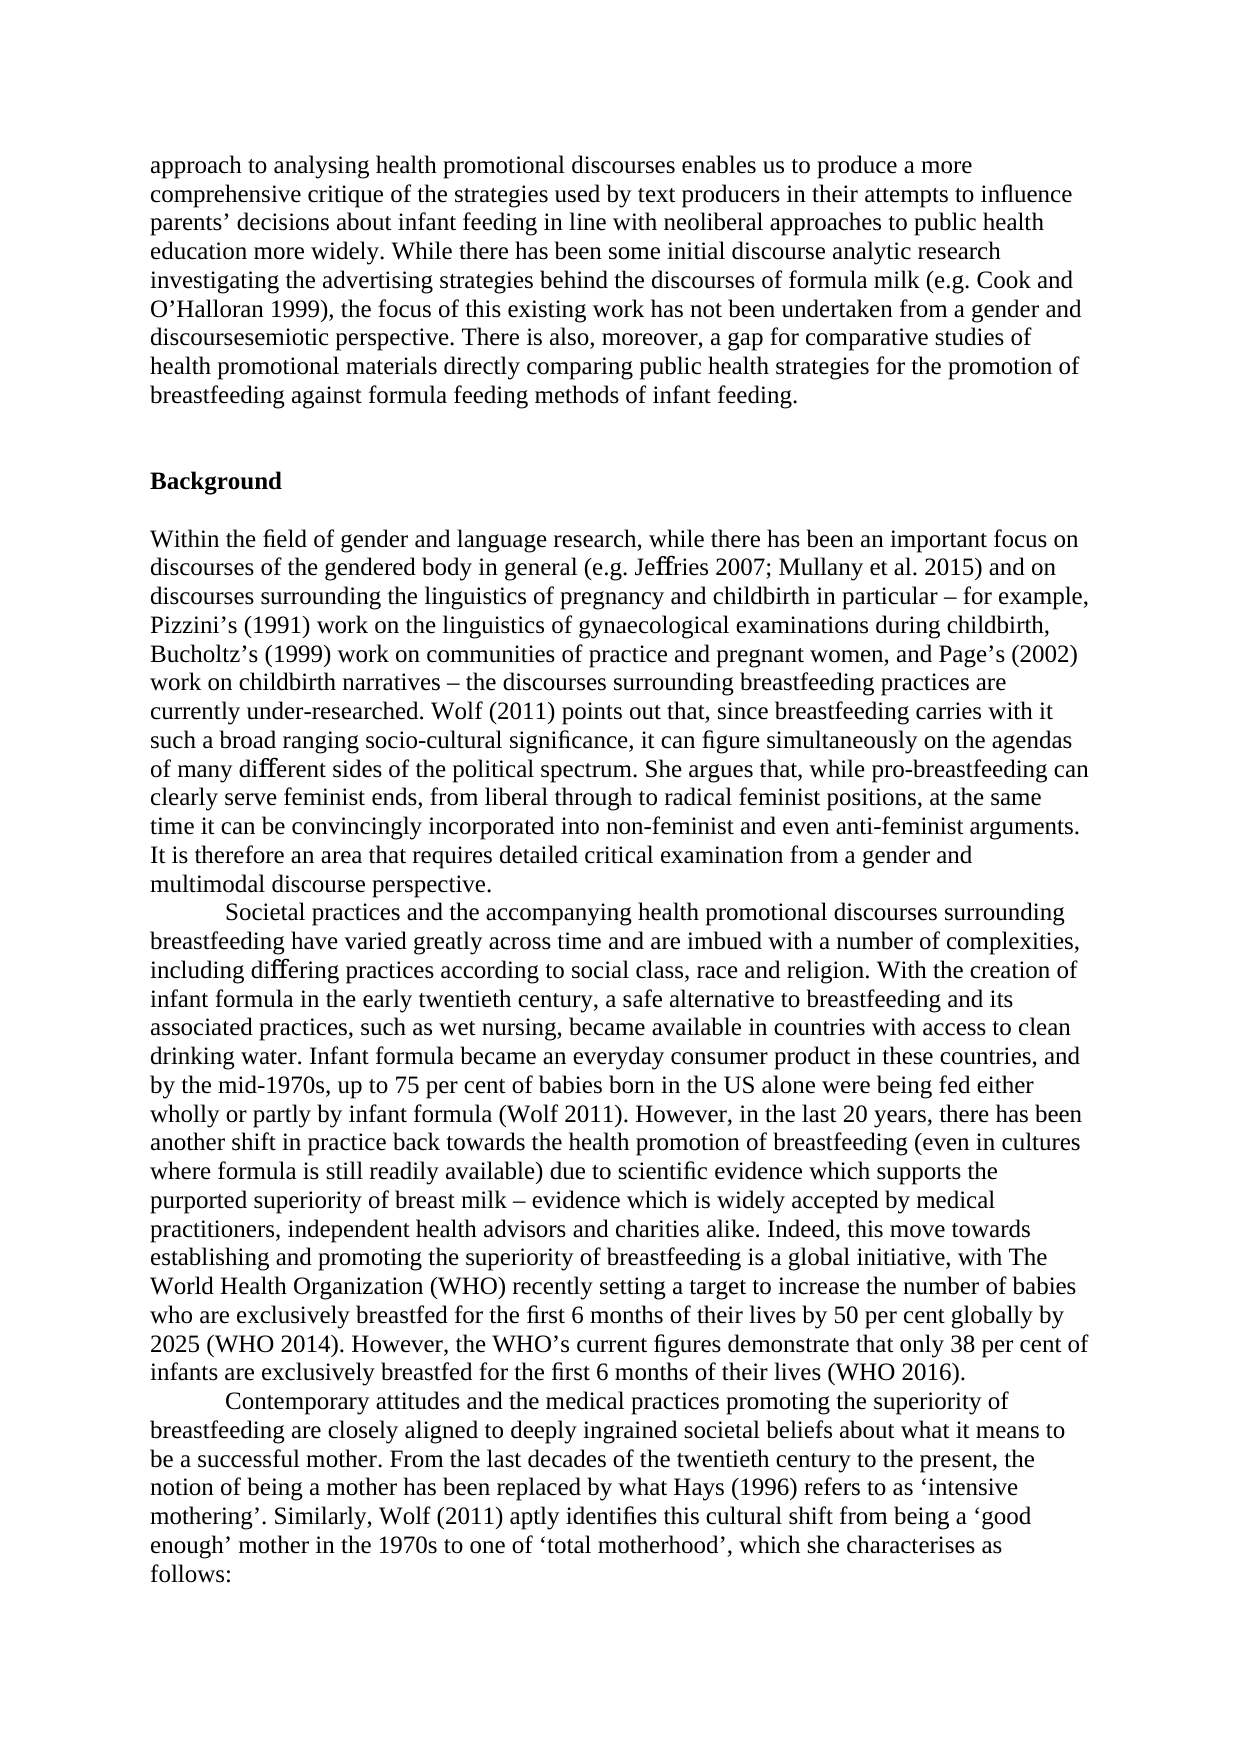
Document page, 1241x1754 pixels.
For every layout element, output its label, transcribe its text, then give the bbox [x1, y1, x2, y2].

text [150, 150, 1090, 409]
text Within the ﬁeld of gender and language research, while there has been an important focus on discourses of the gendered body in general (e.g. Jeﬀries 2007; Mullany et al. 2015) and on discourses surrounding the linguistics of pregnancy and childbirth in particular – for example, Pizzini’s (1991) work on the linguistics of gynaecological examinations during childbirth, Bucholtz’s (1999) work on communities of practice and pregnant women, and Page’s (2002) work on childbirth narratives – the discourses surrounding breastfeeding practices are currently under-researched. Wolf (2011) points out that, since breastfeeding carries with it such a broad ranging socio-cultural signiﬁcance, it can ﬁgure simultaneously on the agendas of many diﬀerent sides of the political spectrum. She argues that, while pro-breastfeeding can clearly serve feminist ends, from liberal through to radical feminist positions, at the same time it can be convincingly incorporated into non-feminist and even anti-feminist arguments. It is therefore an area that requires detailed critical examination from a gender and multimodal discourse perspective. [150, 524, 1090, 897]
text Contemporary attitudes and the medical practices promoting the superiority of breastfeeding are closely aligned to deeply ingrained societal beliefs about what it means to be a successful mother. From the last decades of the twentieth century to the present, the notion of being a mother has been replaced by what Hays (1996) refers to as ‘intensive mothering’. Similarly, Wolf (2011) aptly identiﬁes this cultural shift from being a ‘good enough’ mother in the 1970s to one of ‘total motherhood’, which she characterises as follows: [150, 1386, 1090, 1587]
text Background [150, 466, 1090, 495]
text Societal practices and the accompanying health promotional discourses surrounding breastfeeding have varied greatly across time and are imbued with a number of complexities, including diﬀering practices according to social class, race and religion. With the creation of infant formula in the early twentieth century, a safe alternative to breastfeeding and its associated practices, such as wet nursing, became available in countries with access to clean drinking water. Infant formula became an everyday consumer product in these countries, and by the mid-1970s, up to 75 per cent of babies born in the US alone were being fed either wholly or partly by infant formula (Wolf 2011). However, in the last 20 years, there has been another shift in practice back towards the health promotion of breastfeeding (even in cultures where formula is still readily available) due to scientiﬁc evidence which supports the purported superiority of breast milk – evidence which is widely accepted by medical practitioners, independent health advisors and charities alike. Indeed, this move towards establishing and promoting the superiority of breastfeeding is a global initiative, with The World Health Organization (WHO) recently setting a target to increase the number of babies who are exclusively breastfed for the ﬁrst 6 months of their lives by 50 per cent globally by 2025 (WHO 2014). However, the WHO’s current ﬁgures demonstrate that only 38 per cent of infants are exclusively breastfed for the ﬁrst 6 months of their lives (WHO 2016). [150, 897, 1090, 1386]
